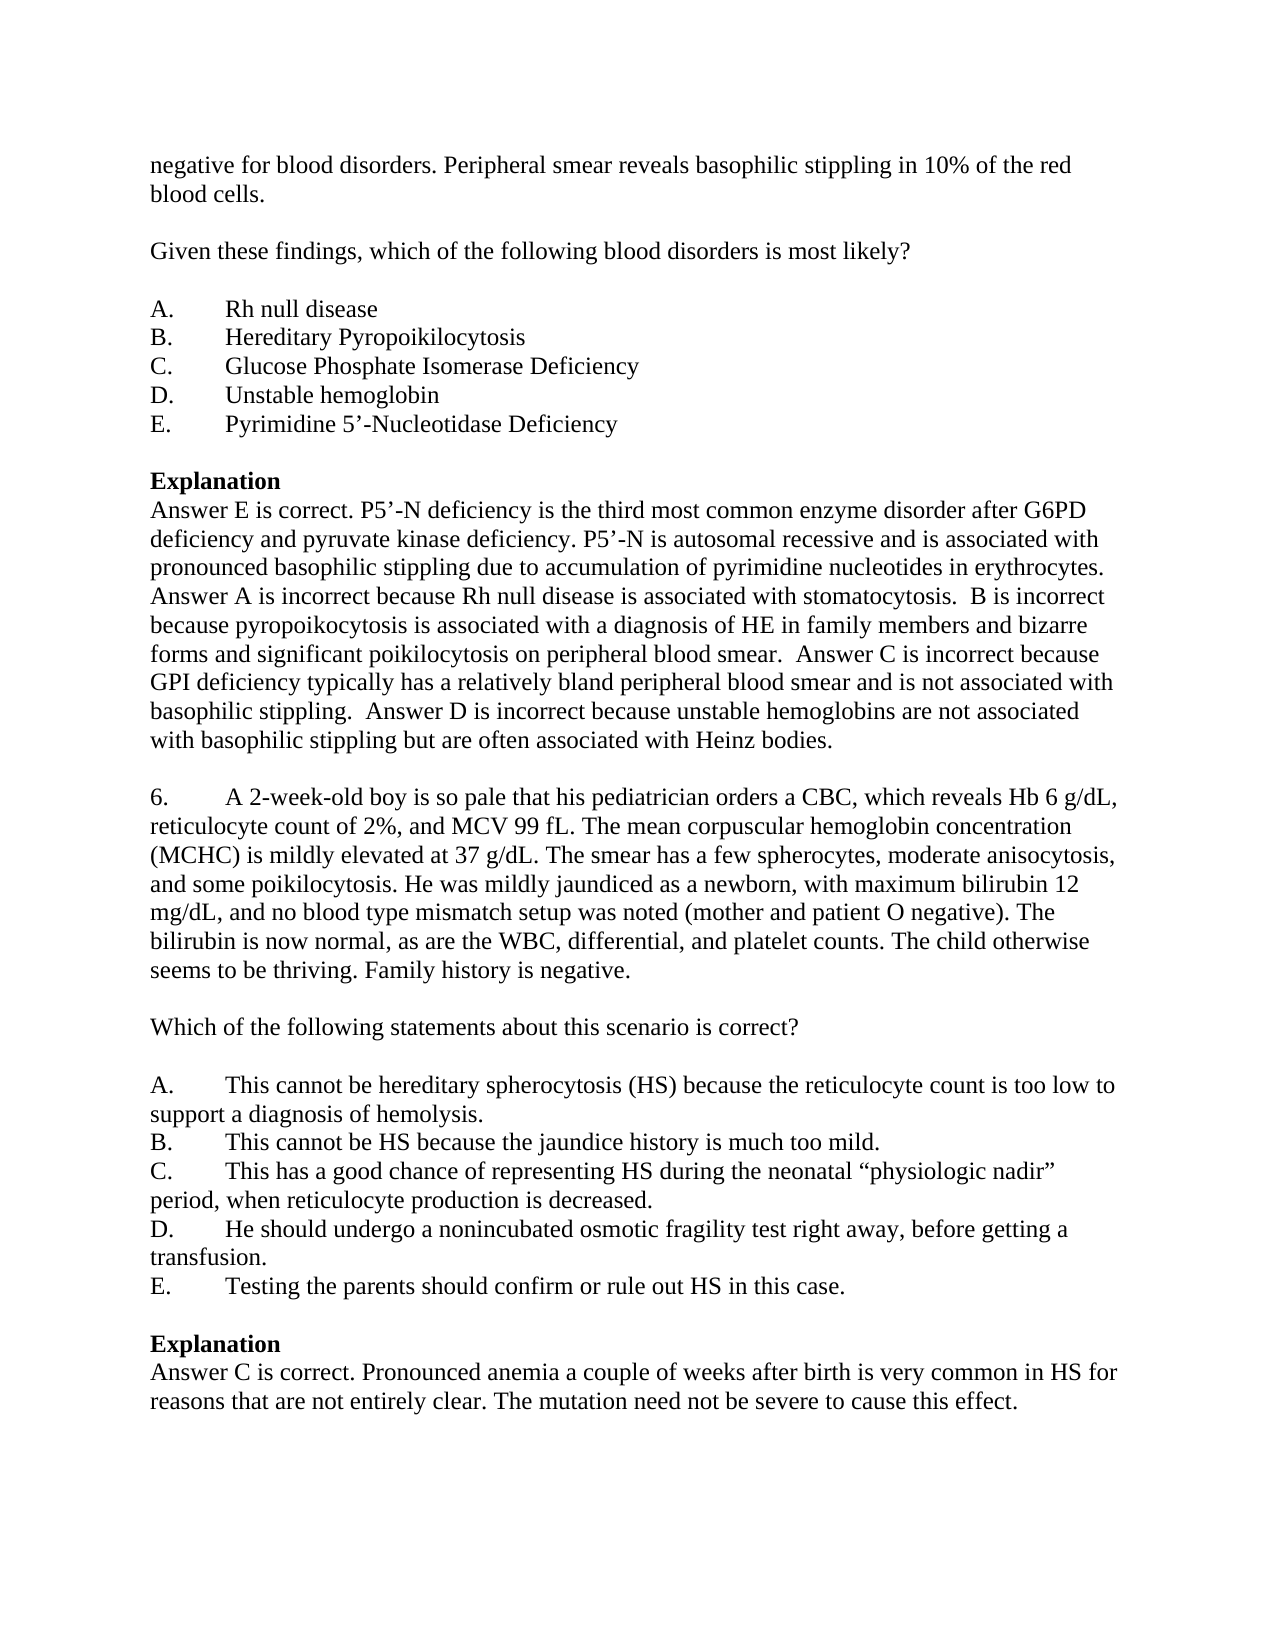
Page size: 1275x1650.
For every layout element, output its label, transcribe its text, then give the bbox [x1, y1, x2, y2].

text Which of the following statements about this scenario is correct? [150, 1012, 1125, 1041]
text Explanation [150, 1329, 1125, 1357]
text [150, 150, 1125, 207]
text C. Glucose Phosphate Isomerase Deficiency [150, 351, 1125, 380]
text B. This cannot be HS because the jaundice history is much too mild. [150, 1127, 1125, 1156]
text A. Rh null disease [150, 294, 1125, 322]
text A. This cannot be hereditary spherocytosis (HS) because the reticulocyte count is too low to support a diagnosis of hemolysis. [150, 1070, 1125, 1127]
text Explanation [150, 466, 1125, 495]
text D. Unstable hemoglobin [150, 380, 1125, 409]
text E. Testing the parents should confirm or rule out HS in this case. [150, 1271, 1125, 1300]
text 6. A 2-week-old boy is so pale that his pediatrician orders a CBC, which reveals Hb 6 g/dL, reticulocyte count of 2%, and MCV 99 fL. The mean corpuscular hemoglobin concentration (MCHC) is mildly elevated at 37 g/dL. The smear has a few spherocytes, moderate anisocytosis, and some poikilocytosis. He was mildly jaundiced as a newborn, with maximum bilirubin 12 mg/dL, and no blood type mismatch setup was noted (mother and patient O negative). The bilirubin is now normal, as are the WBC, differential, and platelet counts. The child otherwise seems to be thriving. Family history is negative. [150, 782, 1125, 984]
text E. Pyrimidine 5’-Nucleotidase Deficiency [150, 409, 1125, 437]
text Given these findings, which of the following blood disorders is most likely? [150, 236, 1125, 265]
text Answer C is correct. Pronounced anemia a couple of weeks after birth is very common in HS for reasons that are not entirely clear. The mutation need not be severe to cause this effect. [150, 1357, 1125, 1415]
text C. This has a good chance of representing HS during the neonatal “physiologic nadir” period, when reticulocyte production is decreased. [150, 1156, 1125, 1214]
text B. Hereditary Pyropoikilocytosis [150, 322, 1125, 351]
text Answer E is correct. P5’-N deficiency is the third most common enzyme disorder after G6PD deficiency and pyruvate kinase deficiency. P5’-N is autosomal recessive and is associated with pronounced basophilic stippling due to accumulation of pyrimidine nucleotides in erythrocytes. Answer A is incorrect because Rh null disease is associated with stomatocytosis. B is incorrect because pyropoikocytosis is associated with a diagnosis of HE in family members and bizarre forms and significant poikilocytosis on peripheral blood smear. Answer C is incorrect because GPI deficiency typically has a relatively bland peripheral blood smear and is not associated with basophilic stippling. Answer D is incorrect because unstable hemoglobins are not associated with basophilic stippling but are often associated with Heinz bodies. [150, 495, 1125, 754]
text D. He should undergo a nonincubated osmotic fragility test right away, before getting a transfusion. [150, 1214, 1125, 1271]
